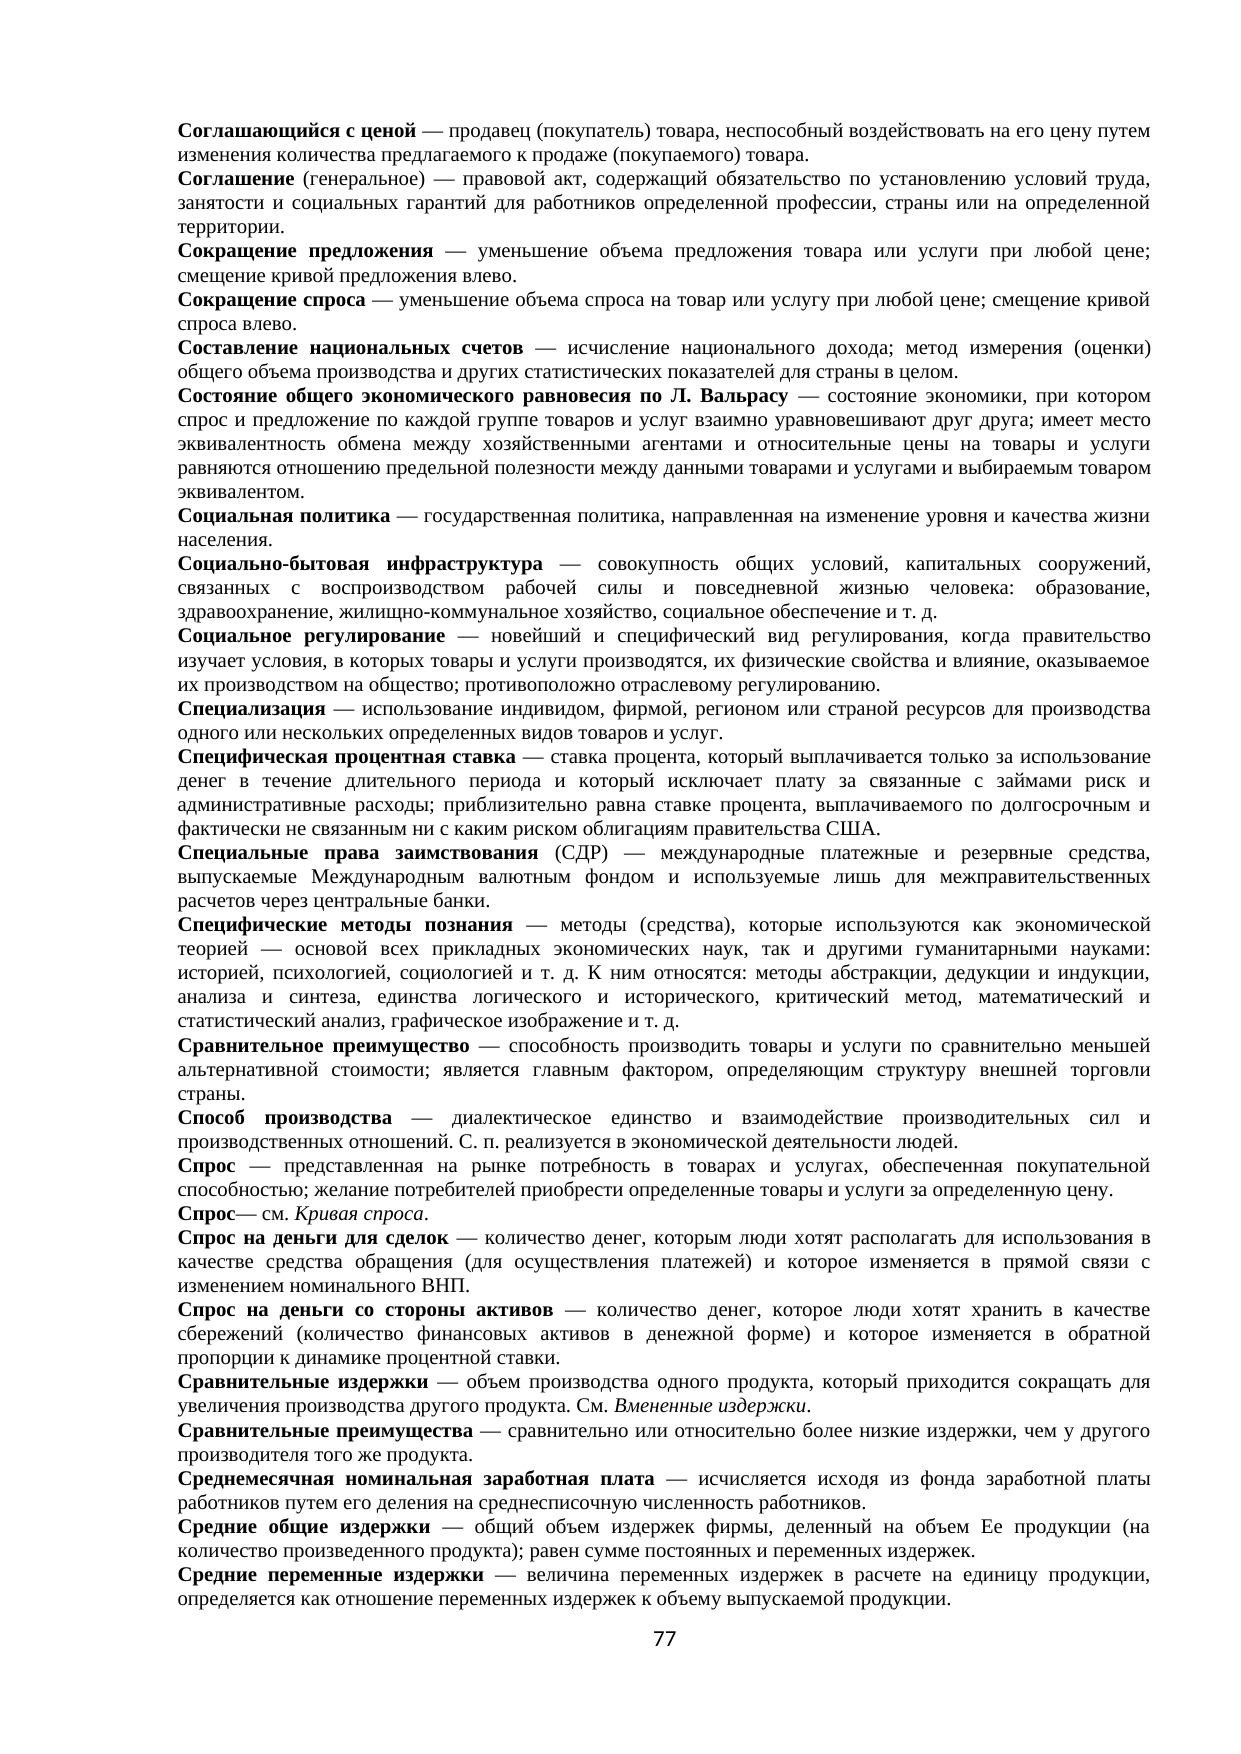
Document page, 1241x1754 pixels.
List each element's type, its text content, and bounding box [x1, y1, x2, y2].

text Спрос на деньги со стороны активов — количество денег, которое люди хотят хранить в качестве сбережений (количество финансовых активов в денежной форме) и которое изменяется в обратной пропорции к динамике процентной ставки. [177, 1297, 1152, 1369]
text Спрос— см. Кривая спроса. [177, 1201, 1152, 1225]
text Среднемесячная номинальная заработная плата — исчисляется исходя из фонда заработной платы работников путем его деления на среднесписочную численность работников. [177, 1466, 1152, 1514]
text Сравнительные преимущества — сравнительно или относительно более низкие издержки, чем у другого производителя того же продукта. [177, 1417, 1152, 1466]
text Средние переменные издержки — величина переменных издержек в расчете на единицу продукции, определяется как отношение переменных издержек к объему выпускаемой продукции. [177, 1562, 1152, 1610]
text Соглашение (генеральное) — правовой акт, содержащий обязательство по установлению условий труда, занятости и социальных гарантий для работников определенной профессии, страны или на определенной территории. [177, 166, 1152, 238]
text Социально-бытовая инфраструктура — совокупность общих условий, капитальных сооружений, связанных с воспроизводством рабочей силы и повседневной жизнью человека: образование, здравоохранение, жилищно-коммунальное хозяйство, социальное обеспечение и т. д. [177, 551, 1152, 623]
text Специальные права заимствования (СДР) — международные платежные и резервные средства, выпускаемые Международным валютным фондом и используемые лишь для межправительственных расчетов через центральные банки. [177, 840, 1152, 912]
text Социальная политика — государственная политика, направленная на изменение уровня и качества жизни населения. [177, 503, 1152, 551]
text Состояние общего экономического равновесия по Л. Вальрасу — состояние экономики, при котором спрос и предложение по каждой группе товаров и услуг взаимно уравновешивают друг друга; имеет место эквивалентность обмена между хозяйственными агентами и относительные цены на товары и услуги равняются отношению предельной полезности между данными товарами и услугами и выбираемым товаром эквивалентом. [177, 383, 1152, 503]
text Сокращение предложения — уменьшение объема предложения товара или услуги при любой цене; смещение кривой предложения влево. [177, 238, 1152, 287]
text Способ производства — диалектическое единство и взаимодействие производительных сил и производственных отношений. С. п. реализуется в экономической деятельности людей. [177, 1105, 1152, 1153]
text Спрос на деньги для сделок — количество денег, которым люди хотят располагать для использования в качестве средства обращения (для осуществления платежей) и которое изменяется в прямой связи с изменением номинального ВНП. [177, 1225, 1152, 1297]
text Соглашающийся с ценой — продавец (покупатель) товара, неспособный воздействовать на его цену путем изменения количества предлагаемого к продаже (покупаемого) товара. [177, 118, 1152, 166]
text Социальное регулирование — новейший и специфический вид регулирования, когда правительство изучает условия, в которых товары и услуги производятся, их физические свойства и влияние, оказываемое их производством на общество; противоположно отраслевому регулированию. [177, 623, 1152, 696]
text Спрос — представленная на рынке потребность в товарах и услугах, обеспеченная покупательной способностью; желание потребителей приобрести определенные товары и услуги за определенную цену. [177, 1153, 1152, 1201]
text Средние общие издержки — общий объем издержек фирмы, деленный на объем Ее продукции (на количество произведенного продукта); равен сумме постоянных и переменных издержек. [177, 1514, 1152, 1562]
text Специфическая процентная ставка — ставка процента, который выплачивается только за использование денег в течение длительного периода и который исключает плату за связанные с займами риск и административные расходы; приблизительно равна ставке процента, выплачиваемого по долгосрочным и фактически не связанным ни с каким риском облигациям правительства США. [177, 744, 1152, 840]
text Специфические методы познания — методы (средства), которые используются как экономической теорией — основой всех прикладных экономических наук, так и другими гуманитарными науками: историей, психологией, социологией и т. д. К ним относятся: методы абстракции, дедукции и индукции, анализа и синтеза, единства логического и исторического, критический метод, математический и статистический анализ, графическое изображение и т. д. [177, 912, 1152, 1032]
text Специализация — использование индивидом, фирмой, регионом или страной ресурсов для производства одного или нескольких определенных видов товаров и услуг. [177, 696, 1152, 744]
text Сравнительные издержки — объем производства одного продукта, который приходится сокращать для увеличения производства другого продукта. См. Вмененные издержки. [177, 1369, 1152, 1417]
text Составление национальных счетов — исчисление национального дохода; метод измерения (оценки) общего объема производства и других статистических показателей для страны в целом. [177, 335, 1152, 383]
text Сравнительное преимущество — способность производить товары и услуги по сравнительно меньшей альтернативной стоимости; является главным фактором, определяющим структуру внешней торговли страны. [177, 1032, 1152, 1105]
text Сокращение спроса — уменьшение объема спроса на товар или услугу при любой цене; смещение кривой спроса влево. [177, 287, 1152, 335]
